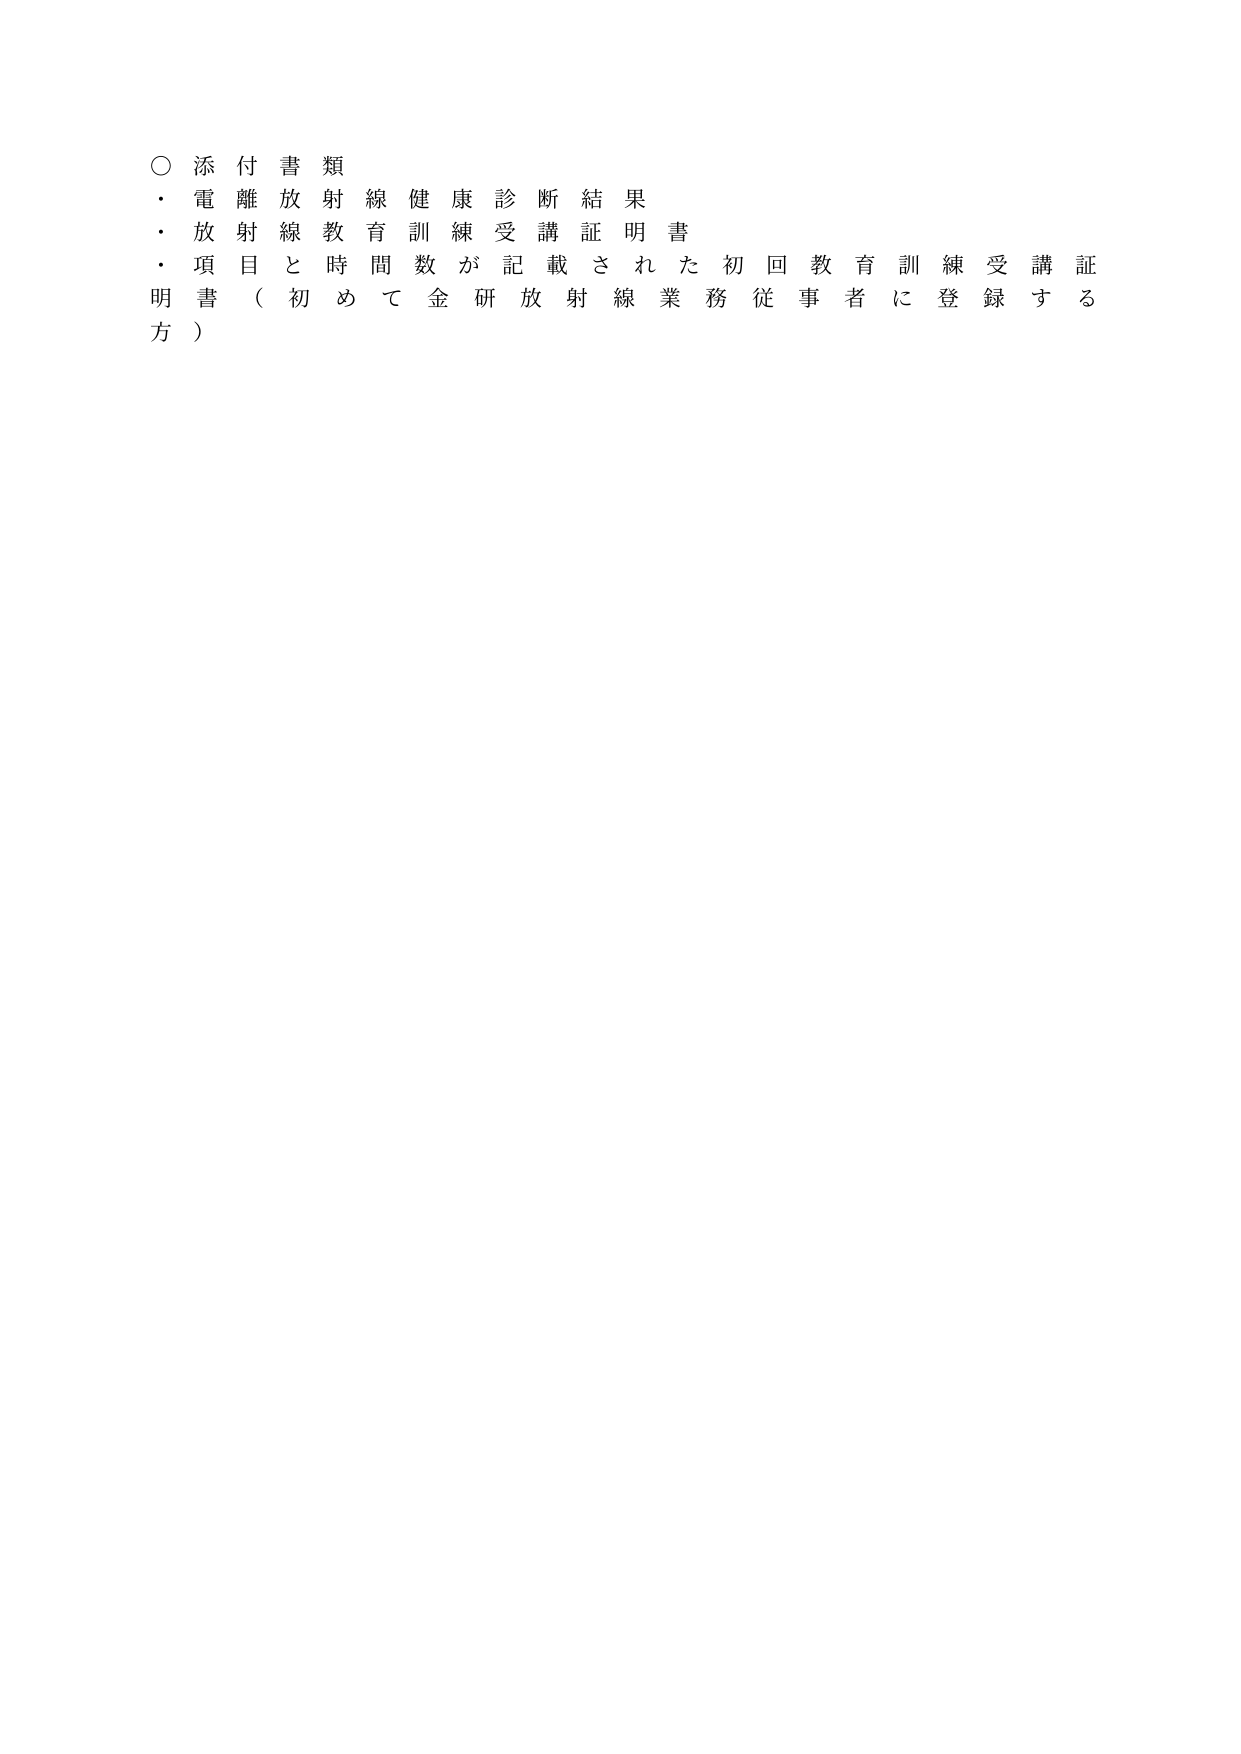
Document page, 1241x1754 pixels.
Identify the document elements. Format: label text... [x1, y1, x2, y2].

text 〇添付書類 [150, 148, 1120, 181]
text ・電離放射線健康診断結果 [150, 181, 1120, 214]
text ・放射線教育訓練受講証明書 [150, 214, 1120, 248]
text ・項目と時間数が記載された初回教育訓練受講証明書（初めて金研放射線業務従事者に登録する方） [150, 248, 1120, 347]
